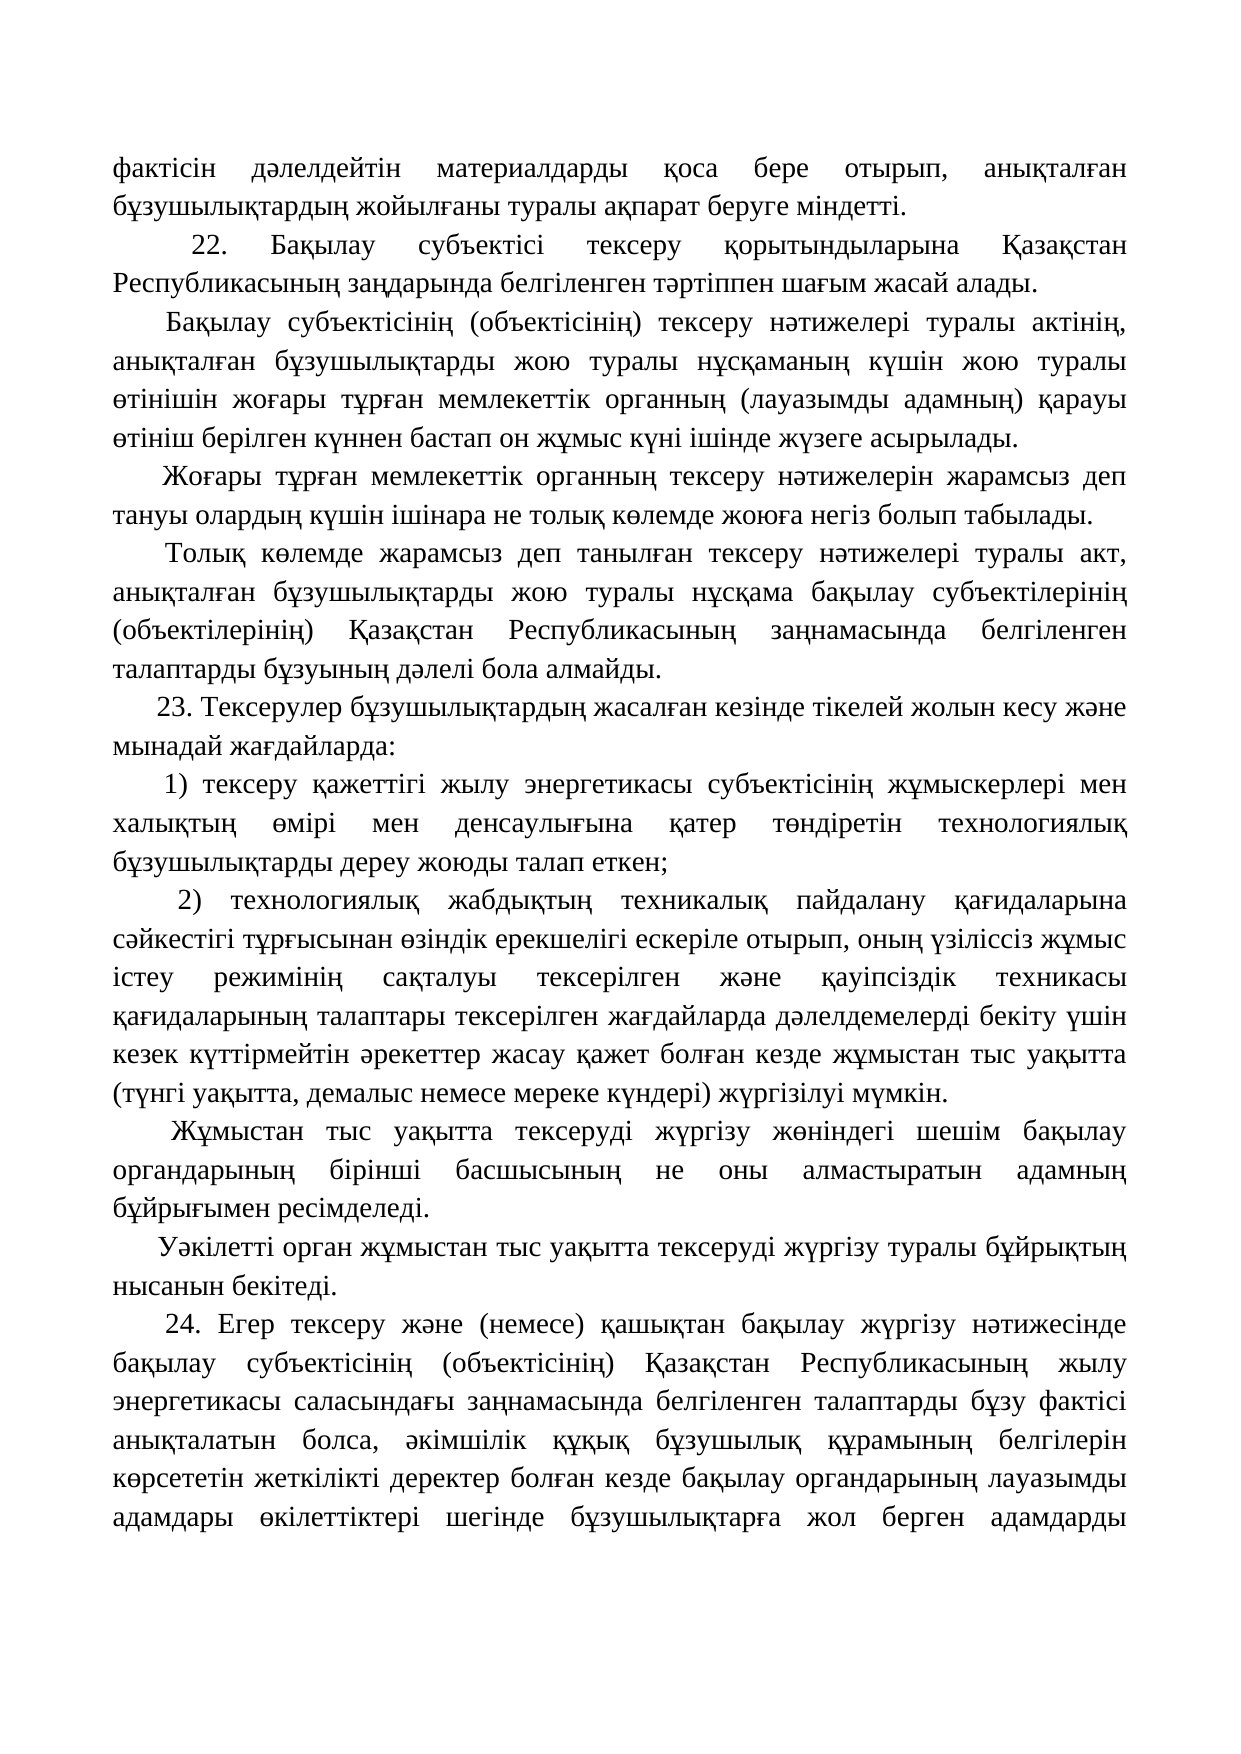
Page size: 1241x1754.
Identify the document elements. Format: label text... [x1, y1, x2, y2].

text Жоғары тұрған мемлекеттік органның тексеру нәтижелерін жарамсыз деп тануы олардың күшін ішінара не толық көлемде жоюға негіз болып табылады. [112, 458, 1128, 530]
text Жұмыстан тыс уақытта тексеруді жүргізу жөніндегі шешім бақылау органдарының бірінші басшысының не оны алмастыратын адамның бұйрығымен ресімделеді. [112, 1113, 1128, 1224]
text Уәкілетті орган жұмыстан тыс уақытта тексеруді жүргізу туралы бұйрықтың нысанын бекітеді. [112, 1229, 1128, 1301]
text 2) технологиялық жабдықтың техникалық пайдалану қағидаларына сәйкестігі тұрғысынан өзіндік ерекшелігі ескеріле отырып, оның үзіліссіз жұмыс істеу режимінің сақталуы тексерілген және қауіпсіздік техникасы қағидаларының талаптары тексерілген жағдайларда дәлелдемелерді бекіту үшін кезек күттірмейтін әрекеттер жасау қажет болған кезде жұмыстан тыс уақытта (түнгі уақытта, демалыс немесе мереке күндері) жүргізілуі мүмкін. [112, 882, 1128, 1108]
text 23. Тексерулер бұзушылықтардың жасалған кезінде тікелей жолын кесу және мынадай жағдайларда: [112, 689, 1128, 762]
text 1) тексеру қажеттігі жылу энергетикасы субъектісінің жұмыскерлері мен халықтың өмірі мен денсаулығына қатер төндіретін технологиялық бұзушылықтарды дереу жоюды талап еткен; [112, 767, 1128, 877]
text 22. Бақылау субъектісі тексеру қорытындыларына Қазақстан Республикасының заңдарында белгіленген тәртіппен шағым жасай алады. [112, 227, 1128, 299]
text Толық көлемде жарамсыз деп танылған тексеру нәтижелері туралы акт, анықталған бұзушылықтарды жою туралы нұсқама бақылау субъектілерінің (объектілерінің) Қазақстан Республикасының заңнамасында белгіленген талаптарды бұзуының дәлелі бола алмайды. [112, 535, 1128, 684]
